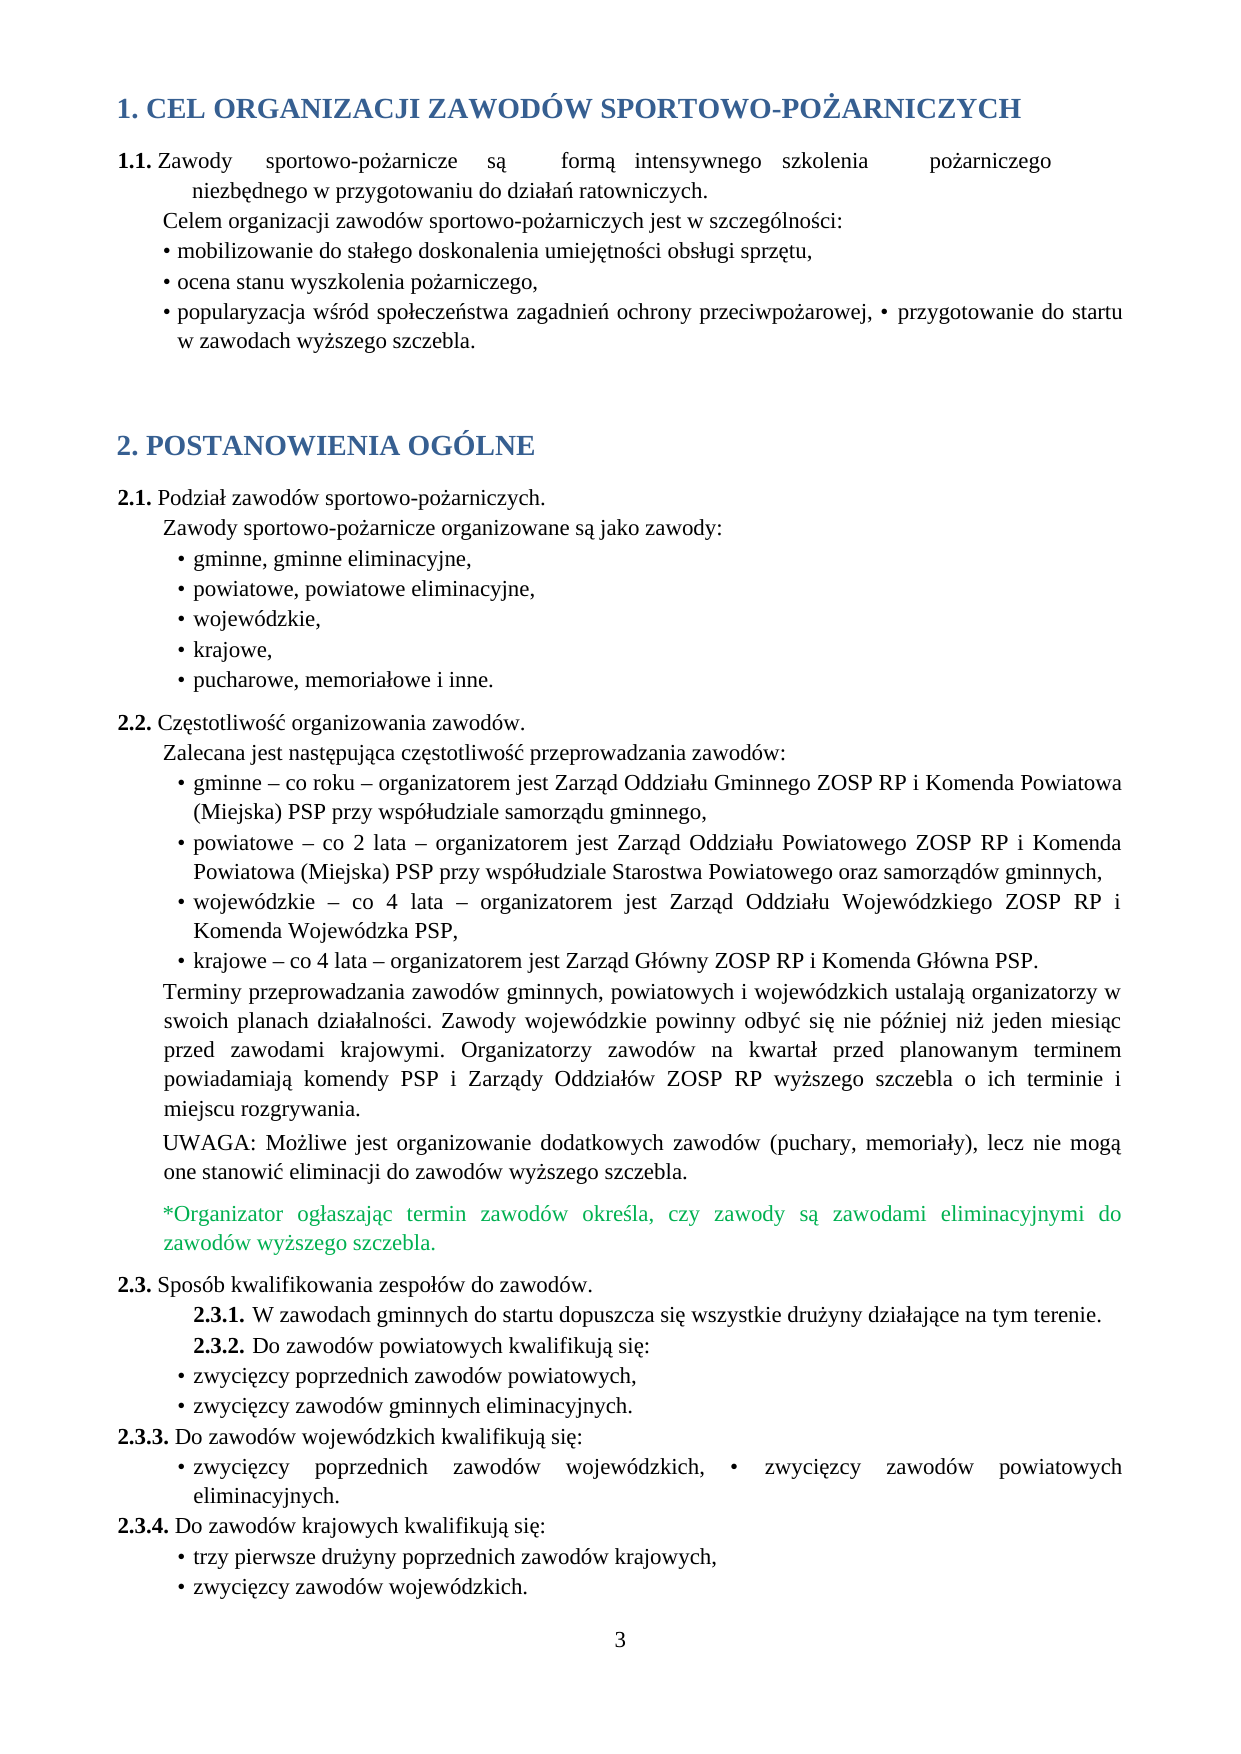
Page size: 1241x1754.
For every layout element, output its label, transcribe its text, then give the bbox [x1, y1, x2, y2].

list zwycięzcy poprzednich zawodów powiatowych, [177, 1362, 1123, 1388]
text 2.1. Podział zawodów sportowo-pożarniczych. [117, 484, 1123, 510]
list pucharowe, memoriałowe i inne. [177, 666, 1123, 692]
list mobilizowanie do stałego doskonalenia umiejętności obsługi sprzętu, [163, 237, 1123, 264]
list zwycięzcy zawodów gminnych eliminacyjnych. [177, 1392, 1123, 1419]
list krajowe – co 4 lata – organizatorem jest Zarząd Główny ZOSP RP i Komenda Główna PSP. [177, 948, 1123, 974]
text Zawody sportowo-pożarnicze organizowane są jako zawody: [163, 514, 1123, 541]
list powiatowe – co 2 lata – organizatorem jest Zarząd Oddziału Powiatowego ZOSP RP i Komenda Powiatowa (Miejska) PSP przy współudziale Starostwa Powiatowego oraz samorządów gminnych, [177, 829, 1123, 884]
text Zalecana jest następująca częstotliwość przeprowadzania zawodów: [163, 739, 1123, 765]
subtitle POSTANOWIENIA OGÓLNE [116, 428, 1147, 462]
text Celem organizacji zawodów sportowo-pożarniczych jest w szczególności: [163, 207, 1123, 233]
list zwycięzcy poprzednich zawodów wojewódzkich, • zwycięzcy zawodów powiatowych eliminacyjnych. [177, 1453, 1123, 1509]
text Terminy przeprowadzania zawodów gminnych, powiatowych i wojewódzkich ustalają organizatorzy w swoich planach działalności. Zawody wojewódzkie powinny odbyć się nie później niż jeden miesiąc przed zawodami krajowymi. Organizatorzy zawodów na kwartał przed planowanym terminem powiadamiają komendy PSP i Zarządy Oddziałów ZOSP RP wyższego szczebla o ich terminie i miejscu rozgrywania. [163, 978, 1123, 1121]
text 2.3. Sposób kwalifikowania zespołów do zawodów. [117, 1271, 1123, 1298]
text 2.2. Częstotliwość organizowania zawodów. [117, 708, 1123, 735]
list ocena stanu wyszkolenia pożarniczego, [163, 268, 1123, 294]
list gminne – co roku – organizatorem jest Zarząd Oddziału Gminnego ZOSP RP i Komenda Powiatowa (Miejska) PSP przy współudziale samorządu gminnego, [177, 769, 1123, 825]
list trzy pierwsze drużyny poprzednich zawodów krajowych, [177, 1543, 1123, 1569]
subtitle CEL ORGANIZACJI ZAWODÓW SPORTOWO-POŻARNICZYCH [116, 92, 1147, 125]
text 1.1. Zawody sportowo-pożarnicze są formą intensywnego szkolenia pożarniczego niezbędnego w przygotowaniu do działań ratowniczych. [117, 148, 1123, 203]
text UWAGA: Możliwe jest organizowanie dodatkowych zawodów (puchary, memoriały), lecz nie mogą one stanowić eliminacji do zawodów wyższego szczebla. [162, 1129, 1123, 1184]
list zwycięzcy zawodów wojewódzkich. [177, 1573, 1123, 1599]
list wojewódzkie, [177, 605, 1123, 632]
list popularyzacja wśród społeczeństwa zagadnień ochrony przeciwpożarowej, • przygotowanie do startu w zawodach wyższego szczebla. [163, 298, 1123, 353]
list W zawodach gminnych do startu dopuszcza się wszystkie drużyny działające na tym terenie. [193, 1302, 1123, 1328]
list powiatowe, powiatowe eliminacyjne, [177, 575, 1123, 601]
list wojewódzkie – co 4 lata – organizatorem jest Zarząd Oddziału Wojewódzkiego ZOSP RP i Komenda Wojewódzka PSP, [177, 888, 1123, 944]
list Do zawodów powiatowych kwalifikują się: [193, 1332, 1123, 1358]
text *Organizator ogłaszając termin zawodów określa, czy zawody są zawodami eliminacyjnymi do zawodów wyższego szczebla. [162, 1200, 1123, 1256]
list krajowe, [177, 636, 1123, 662]
text 2.3.4. Do zawodów krajowych kwalifikują się: [117, 1513, 1123, 1539]
text 2.3.3. Do zawodów wojewódzkich kwalifikują się: [117, 1423, 1123, 1449]
list gminne, gminne eliminacyjne, [177, 545, 1123, 571]
